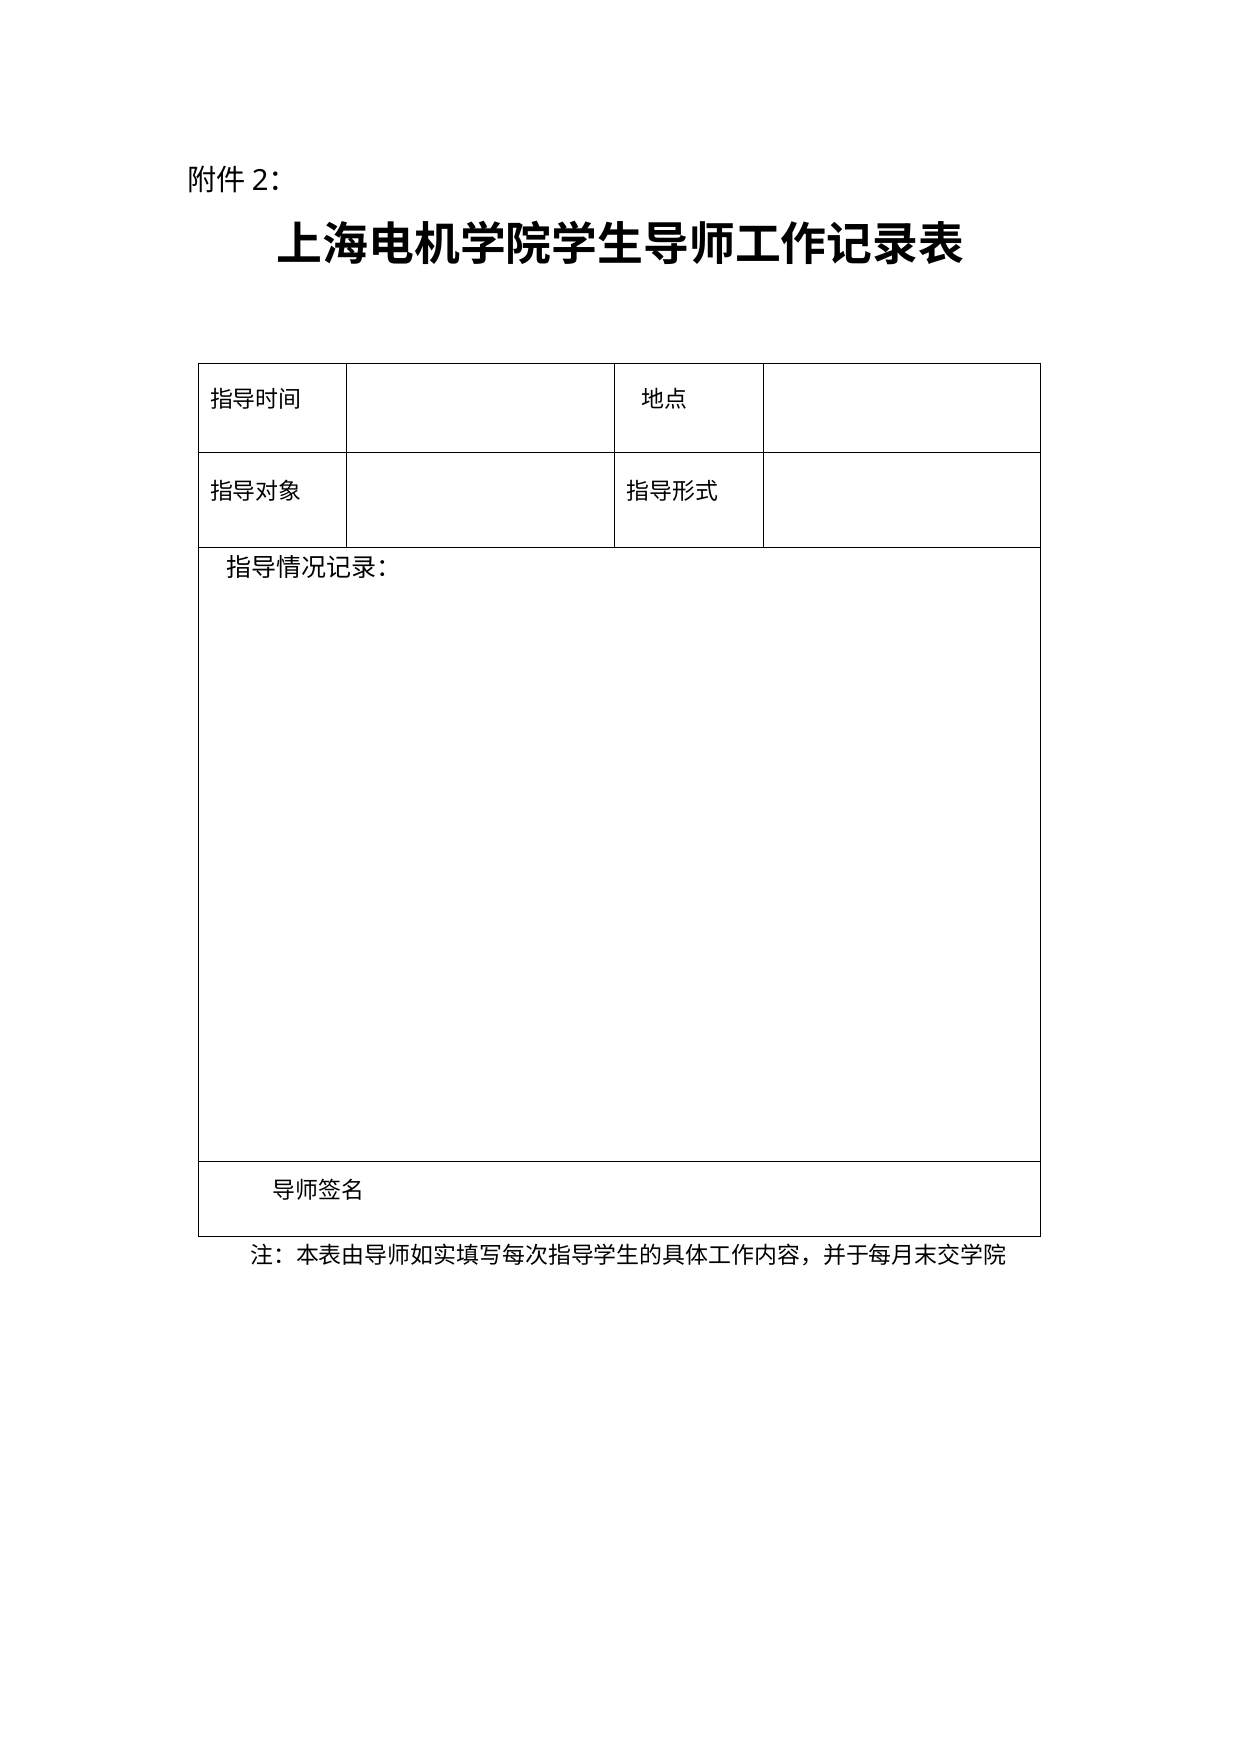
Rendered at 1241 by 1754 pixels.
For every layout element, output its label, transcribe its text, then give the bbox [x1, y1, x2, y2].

table_header 地点 [615, 364, 763, 452]
text 注：本表由导师如实填写每次指导学生的具体工作内容，并于每月末交学院 [187, 1237, 1053, 1270]
text 附件2： [187, 150, 1053, 200]
table_cell [764, 453, 1040, 547]
table_cell 导师签名 [199, 1162, 1040, 1236]
table_header 指导时间 [199, 364, 346, 452]
table_cell 指导情况记录： [199, 548, 1040, 1161]
text 上海电机学院学生导师工作记录表 [187, 221, 1053, 271]
table_header [764, 364, 1040, 452]
table_cell 指导对象 [199, 453, 346, 547]
table_cell 指导形式 [615, 453, 763, 547]
table_header [347, 364, 614, 452]
table_cell [347, 453, 614, 547]
